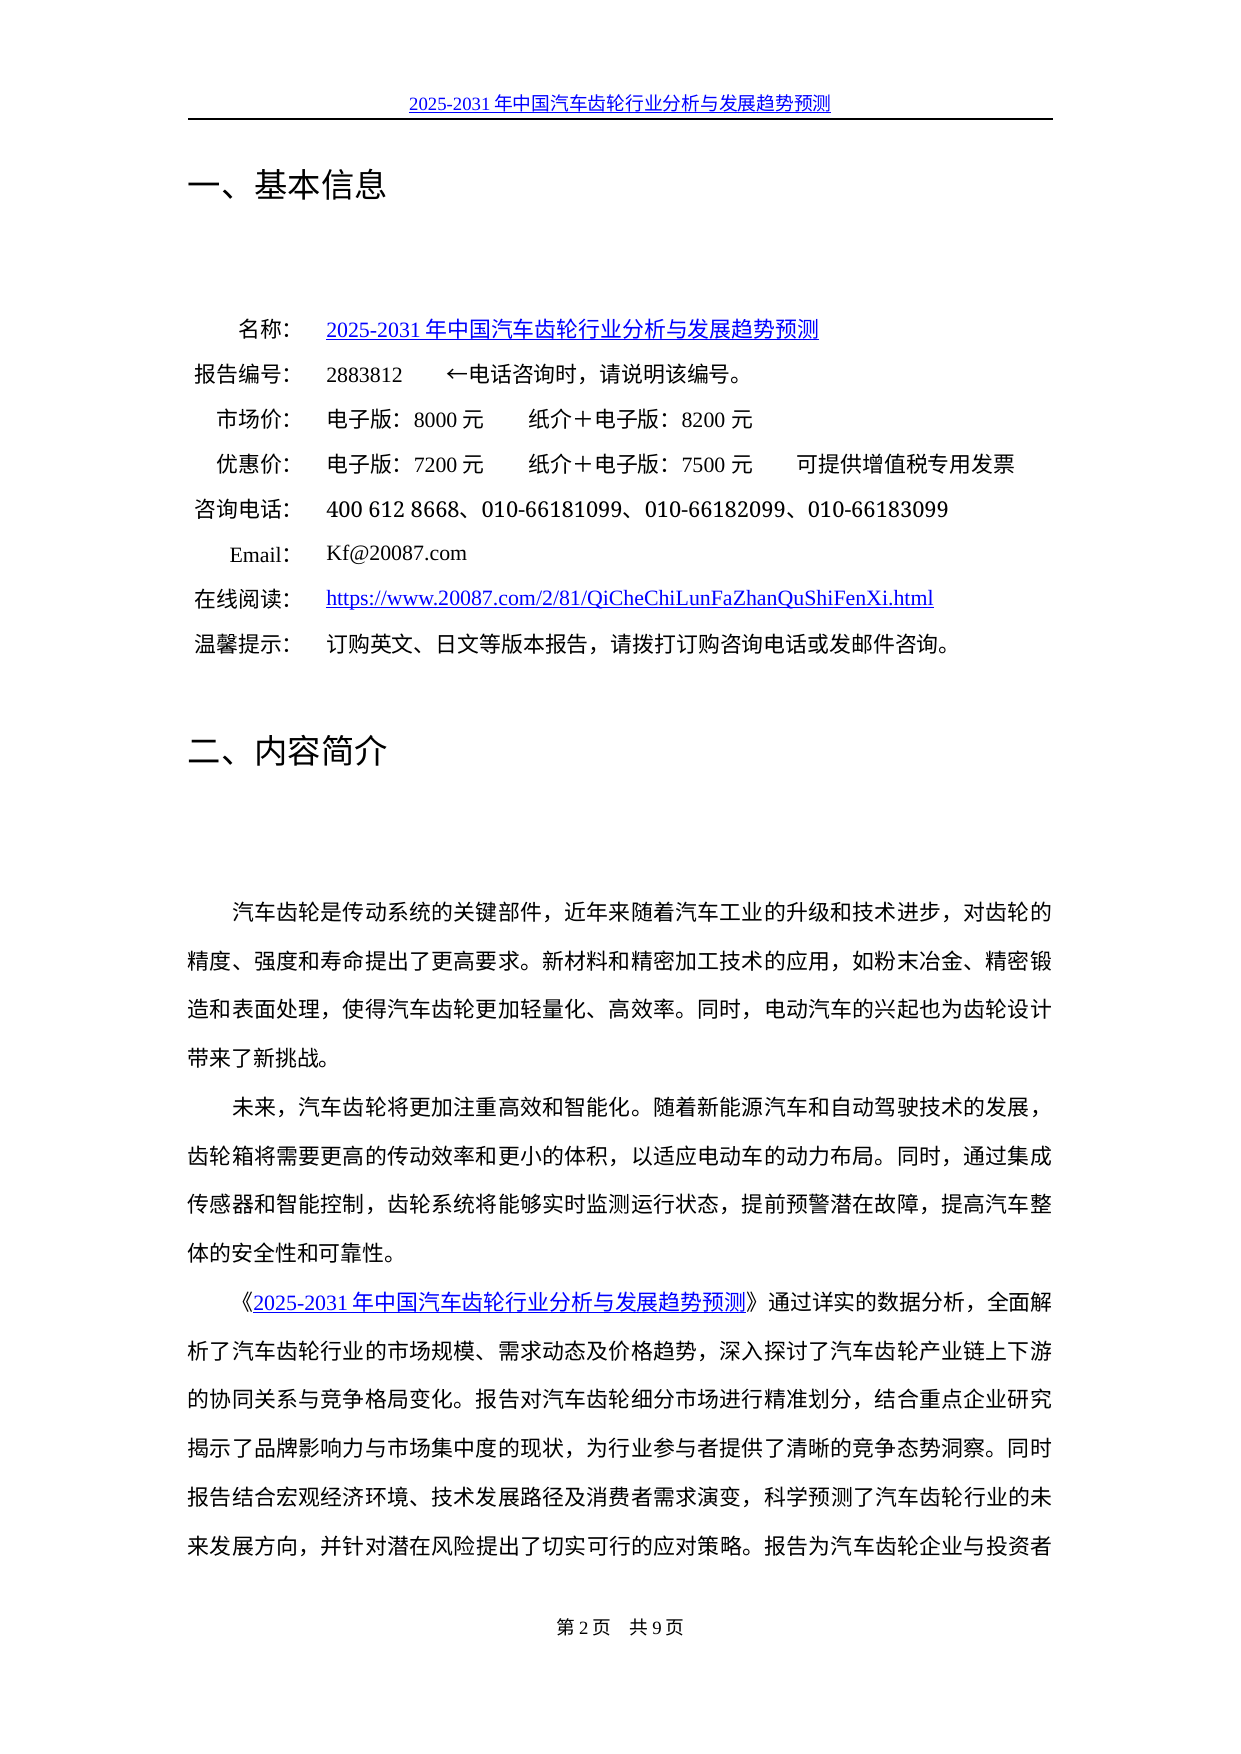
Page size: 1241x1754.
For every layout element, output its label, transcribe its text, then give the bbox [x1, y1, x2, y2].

title 一、基本信息 [187, 150, 1053, 215]
table_header 2025-2031年中国汽车齿轮行业分析与发展趋势预测 [315, 312, 1073, 357]
table_cell 400 612 8668、010-66181099、010-66182099、010-66183099 [315, 492, 1073, 537]
table_cell [315, 582, 1073, 627]
table_cell 订购英文、日文等版本报告，请拨打订购咨询电话或发邮件咨询。 [315, 627, 1073, 672]
table_cell 报告编号： [167, 357, 315, 402]
table_header 名称： [167, 312, 315, 357]
table_cell 在线阅读： [167, 582, 315, 627]
table_cell Kf@20087.com [315, 537, 1073, 582]
table_cell 电子版：7200 元 纸介＋电子版：7500 元 可提供增值税专用发票 [315, 447, 1073, 492]
table_cell 2883812 ←电话咨询时，请说明该编号。 [315, 357, 1073, 402]
table_cell Email： [167, 537, 315, 582]
table_cell 优惠价： [167, 447, 315, 492]
table_cell 市场价： [167, 402, 315, 447]
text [187, 894, 1053, 1561]
table_cell 温馨提示： [167, 627, 315, 672]
title 二、内容简介 [187, 717, 1053, 782]
table_cell 咨询电话： [167, 492, 315, 537]
table_cell 电子版：8000 元 纸介＋电子版：8200 元 [315, 402, 1073, 447]
